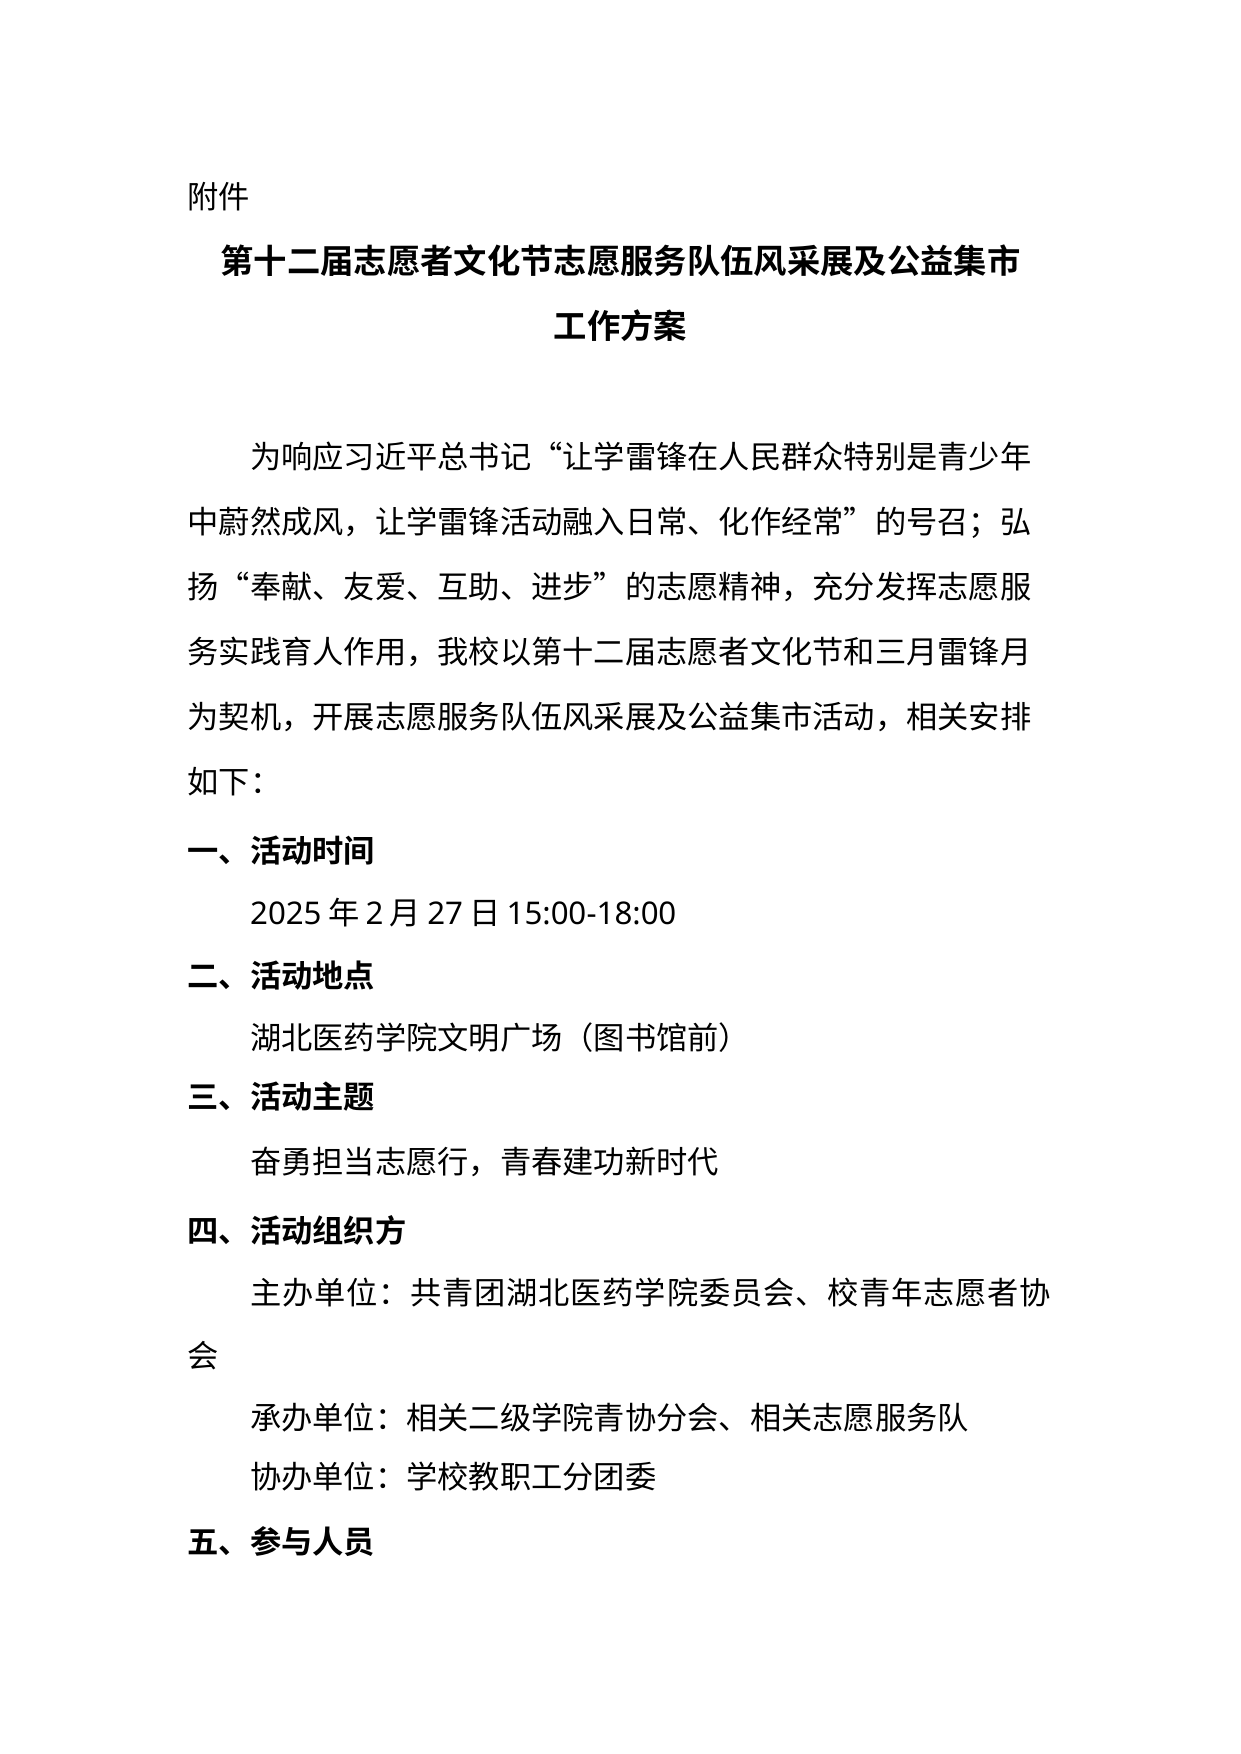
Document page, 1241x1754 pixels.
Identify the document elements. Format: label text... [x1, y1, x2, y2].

text 为响应习近平总书记“让学雷锋在人民群众特别是青少年中蔚然成风，让学雷锋活动融入日常、化作经常”的号召；弘扬“奉献、友爱、互助、进步”的志愿精神，充分发挥志愿服务实践育人作用，我校以第十二届志愿者文化节和三月雷锋月为契机，开展志愿服务队伍风采展及公益集市活动，相关安排如下： [187, 422, 1053, 812]
text 一、活动时间 [187, 812, 1053, 874]
text 二、活动地点 [187, 937, 1053, 999]
text 工作方案 [187, 292, 1053, 357]
text 主办单位：共青团湖北医药学院委员会、校青年志愿者协会 [187, 1254, 1053, 1379]
text 四、活动组织方 [187, 1192, 1053, 1254]
text 湖北医药学院文明广场（图书馆前） [187, 999, 1053, 1062]
list 三、活动主题 [187, 1062, 1053, 1127]
text 协办单位：学校教职工分团委 [187, 1442, 1053, 1507]
text 承办单位：相关二级学院青协分会、相关志愿服务队 [187, 1379, 1053, 1442]
text 附件 [187, 162, 1053, 227]
text 第十二届志愿者文化节志愿服务队伍风采展及公益集市 [187, 227, 1053, 292]
text 奋勇担当志愿行，青春建功新时代 [187, 1127, 1053, 1192]
text 2025年2月27日15:00-18:00 [187, 874, 1053, 937]
text 五、参与人员 [187, 1507, 1053, 1572]
